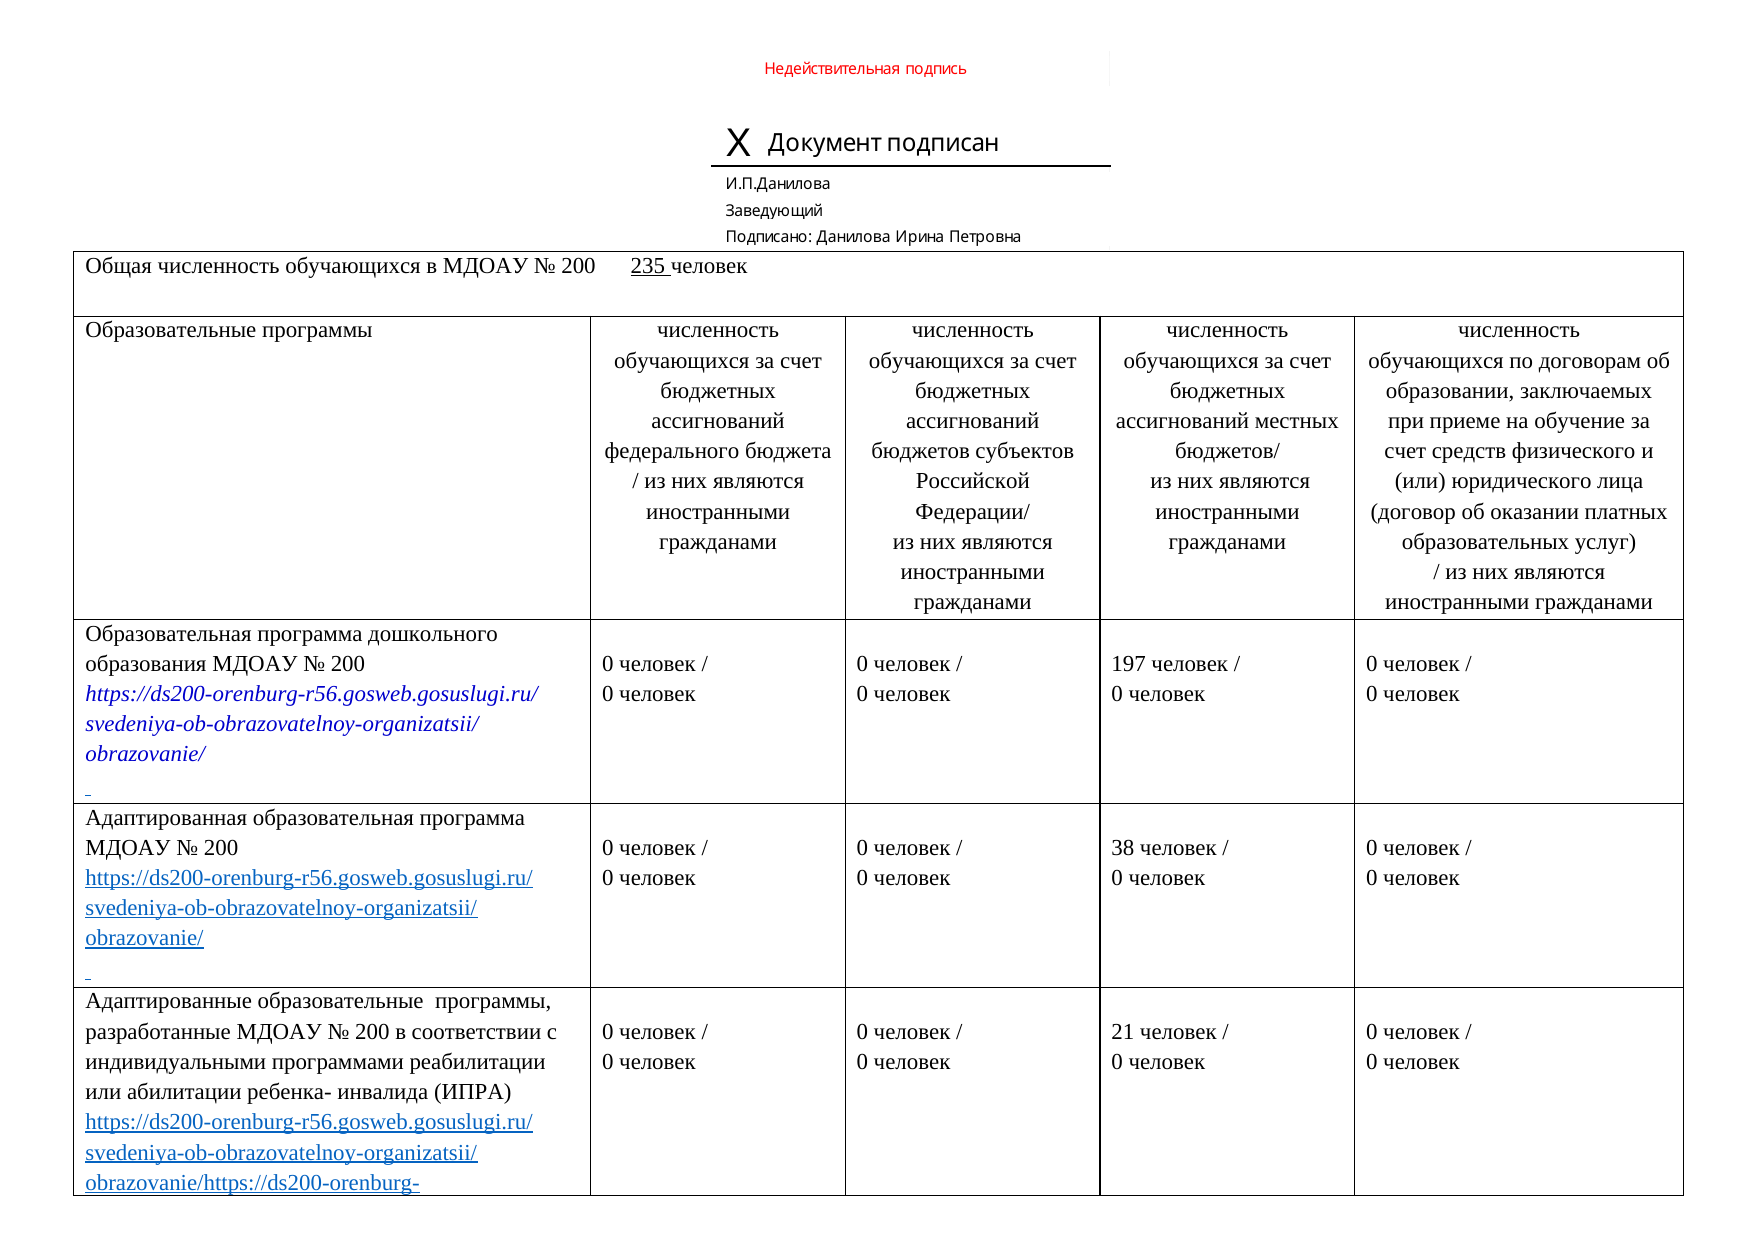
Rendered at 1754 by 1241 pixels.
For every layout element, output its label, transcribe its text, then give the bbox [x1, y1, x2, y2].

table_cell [591, 988, 845, 1195]
table_cell 0 человек / 0 человек [1355, 804, 1683, 987]
table_cell 0 человек / 0 человек [1355, 620, 1683, 803]
table_cell 0 человек / 0 человек [591, 620, 845, 803]
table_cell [1355, 988, 1683, 1195]
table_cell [1101, 988, 1354, 1195]
table_cell численность обучающихся за счет бюджетных ассигнований федерального бюджета / из них являются иностранными гражданами [591, 317, 845, 619]
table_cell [74, 988, 590, 1195]
table_cell Образовательная программа дошкольного образования МДОАУ № 200 https://ds200-orenburg-r56.gosweb.gosuslugi.ru/svedeniya-ob-obrazovatelnoy-organizatsii/obrazovanie/ [74, 620, 590, 803]
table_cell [846, 988, 1099, 1195]
table_cell 0 человек / 0 человек [591, 804, 845, 987]
table_cell Образовательные программы [74, 317, 590, 619]
table_cell численность обучающихся за счет бюджетных ассигнований местных бюджетов/ из них являются иностранными гражданами [1101, 317, 1354, 619]
table_cell 0 человек / 0 человек [846, 804, 1099, 987]
table_cell Адаптированная образовательная программа МДОАУ № 200 https://ds200-orenburg-r56.gosweb.gosuslugi.ru/svedeniya-ob-obrazovatelnoy-organizatsii/obrazovanie/ [74, 804, 590, 987]
table_cell численность обучающихся по договорам об образовании, заключаемых при приеме на обучение за счет средств физического и (или) юридического лица (договор об оказании платных образовательных услуг) / из них являются иностранными гражданами [1355, 317, 1683, 619]
table_cell 38 человек / 0 человек [1101, 804, 1354, 987]
table_cell 0 человек / 0 человек [846, 620, 1099, 803]
table_cell 197 человек / 0 человек [1101, 620, 1354, 803]
table_header Общая численность обучающихся в МДОАУ № 200 235 человек [74, 252, 1683, 316]
table_cell численность обучающихся за счет бюджетных ассигнований бюджетов субъектов Российской Федерации/ из них являются иностранными гражданами [846, 317, 1099, 619]
